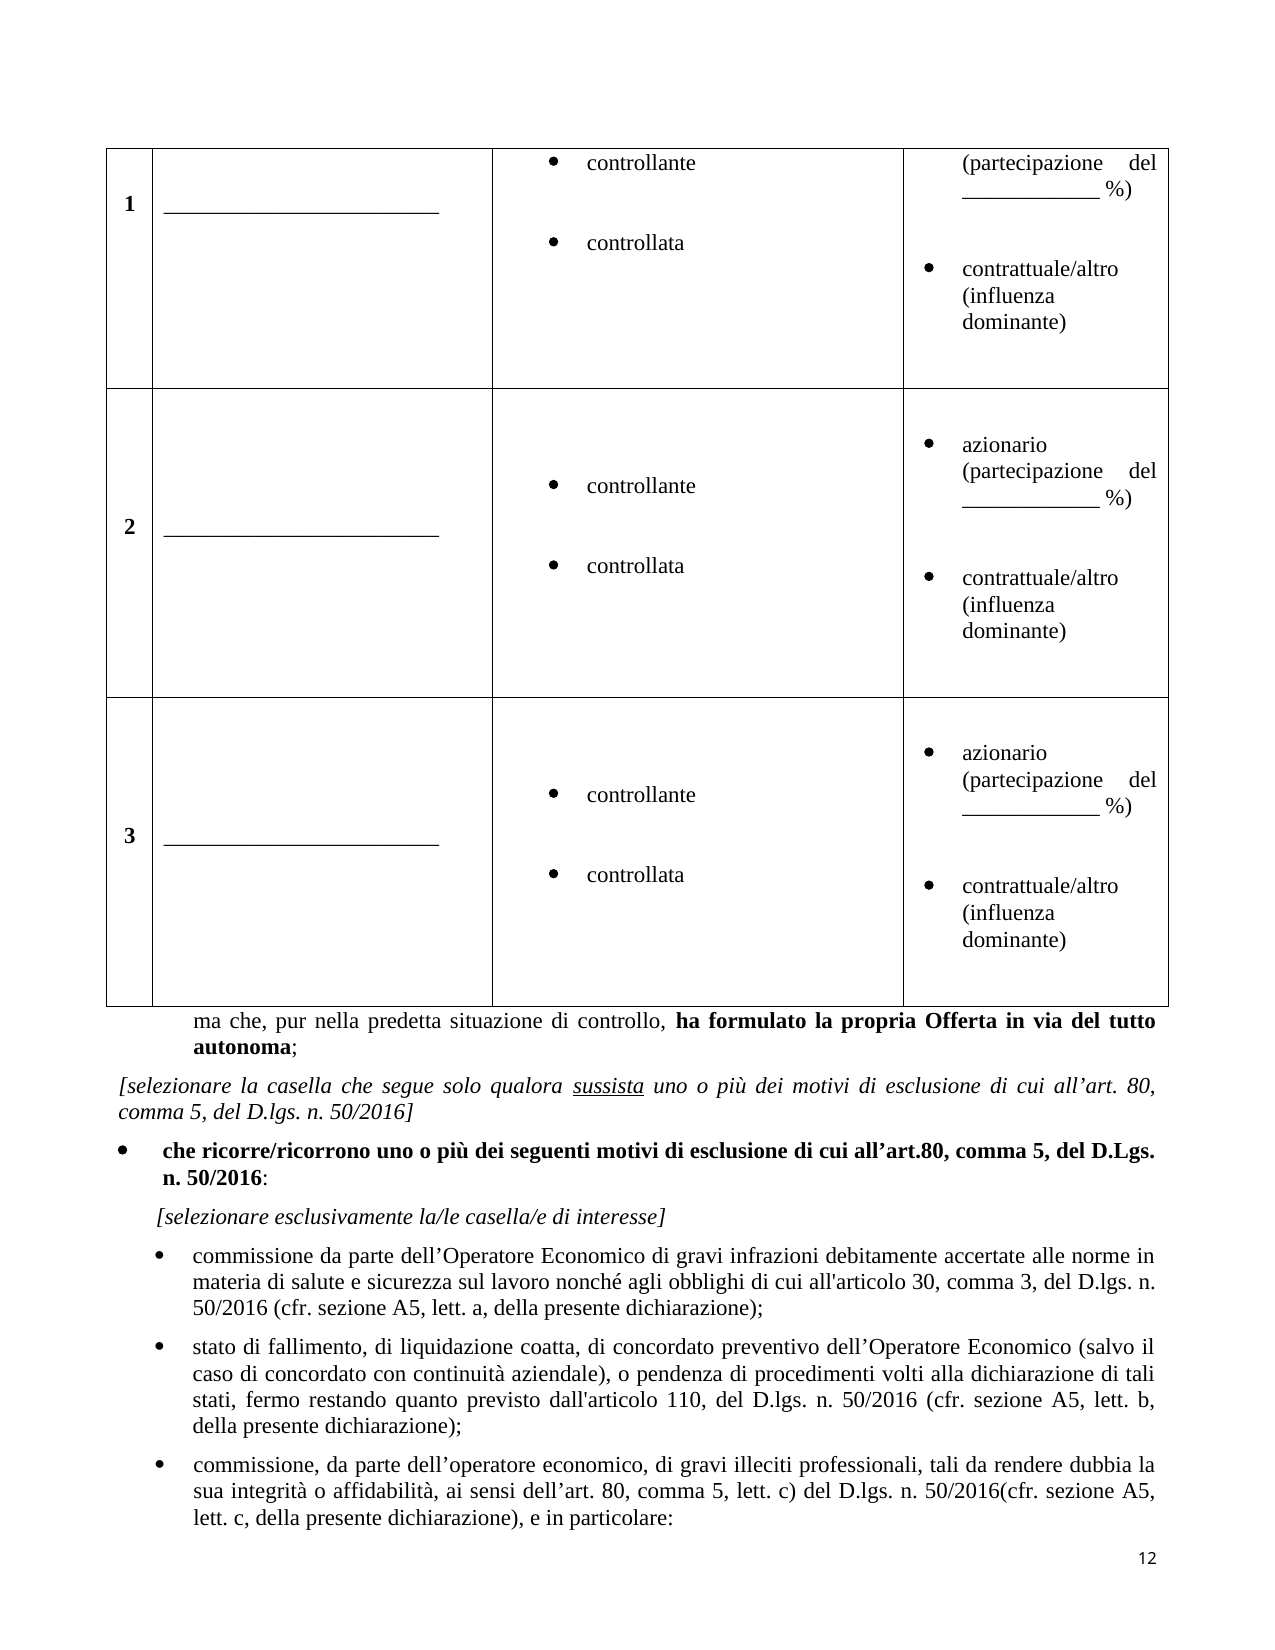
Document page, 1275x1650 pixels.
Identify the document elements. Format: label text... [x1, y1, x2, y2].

list commissione, da parte dell’operatore economico, di gravi illeciti professionali, tali da rendere dubbia la sua integrità o affidabilità, ai sensi dell’art. 80, comma 5, lett. c) del D.lgs. n. 50/2016(cfr. sezione A5, lett. c, della presente dichiarazione), e in particolare: [156, 1451, 1157, 1530]
table_cell ________________________ [153, 389, 492, 697]
table_cell azionario (partecipazione del ____________ %) contrattuale/altro (influenza dominante) [904, 698, 1168, 1006]
table_cell 2 [107, 389, 152, 697]
list stato di fallimento, di liquidazione coatta, di concordato preventivo dell’Operatore Economico (salvo il caso di concordato con continuità aziendale), o pendenza di procedimenti volti alla dichiarazione di tali stati, fermo restando quanto previsto dall'articolo 110, del D.lgs. n. 50/2016 (cfr. sezione A5, lett. b, della presente dichiarazione); [155, 1333, 1157, 1439]
text [selezionare esclusivamente la/le casella/e di interesse] [156, 1203, 1157, 1229]
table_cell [493, 149, 903, 388]
text [selezionare la casella che segue solo qualora sussista uno o più dei motivi di esclusione di cui all’art. 80, comma 5, del D.lgs. n. 50/2016] [118, 1072, 1157, 1125]
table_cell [904, 149, 1168, 388]
text ma che, pur nella predetta situazione di controllo, ha formulato la propria Offerta in via del tutto autonoma; [193, 1007, 1157, 1059]
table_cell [904, 389, 1168, 697]
table_cell ________________________ [153, 698, 492, 1006]
table_cell 1 [107, 149, 152, 388]
table_cell controllante controllata [493, 389, 903, 697]
table_cell controllante controllata [493, 698, 903, 1006]
list commissione da parte dell’Operatore Economico di gravi infrazioni debitamente accertate alle norme in materia di salute e sicurezza sul lavoro nonché agli obblighi di cui all'articolo 30, comma 3, del D.lgs. n. 50/2016 (cfr. sezione A5, lett. a, della presente dichiarazione); [155, 1242, 1157, 1321]
list che ricorre/ricorrono uno o più dei seguenti motivi di esclusione di cui all’art.80, comma 5, del D.Lgs. n. 50/2016: [118, 1137, 1157, 1190]
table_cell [153, 149, 492, 388]
table_cell 3 [107, 698, 152, 1006]
